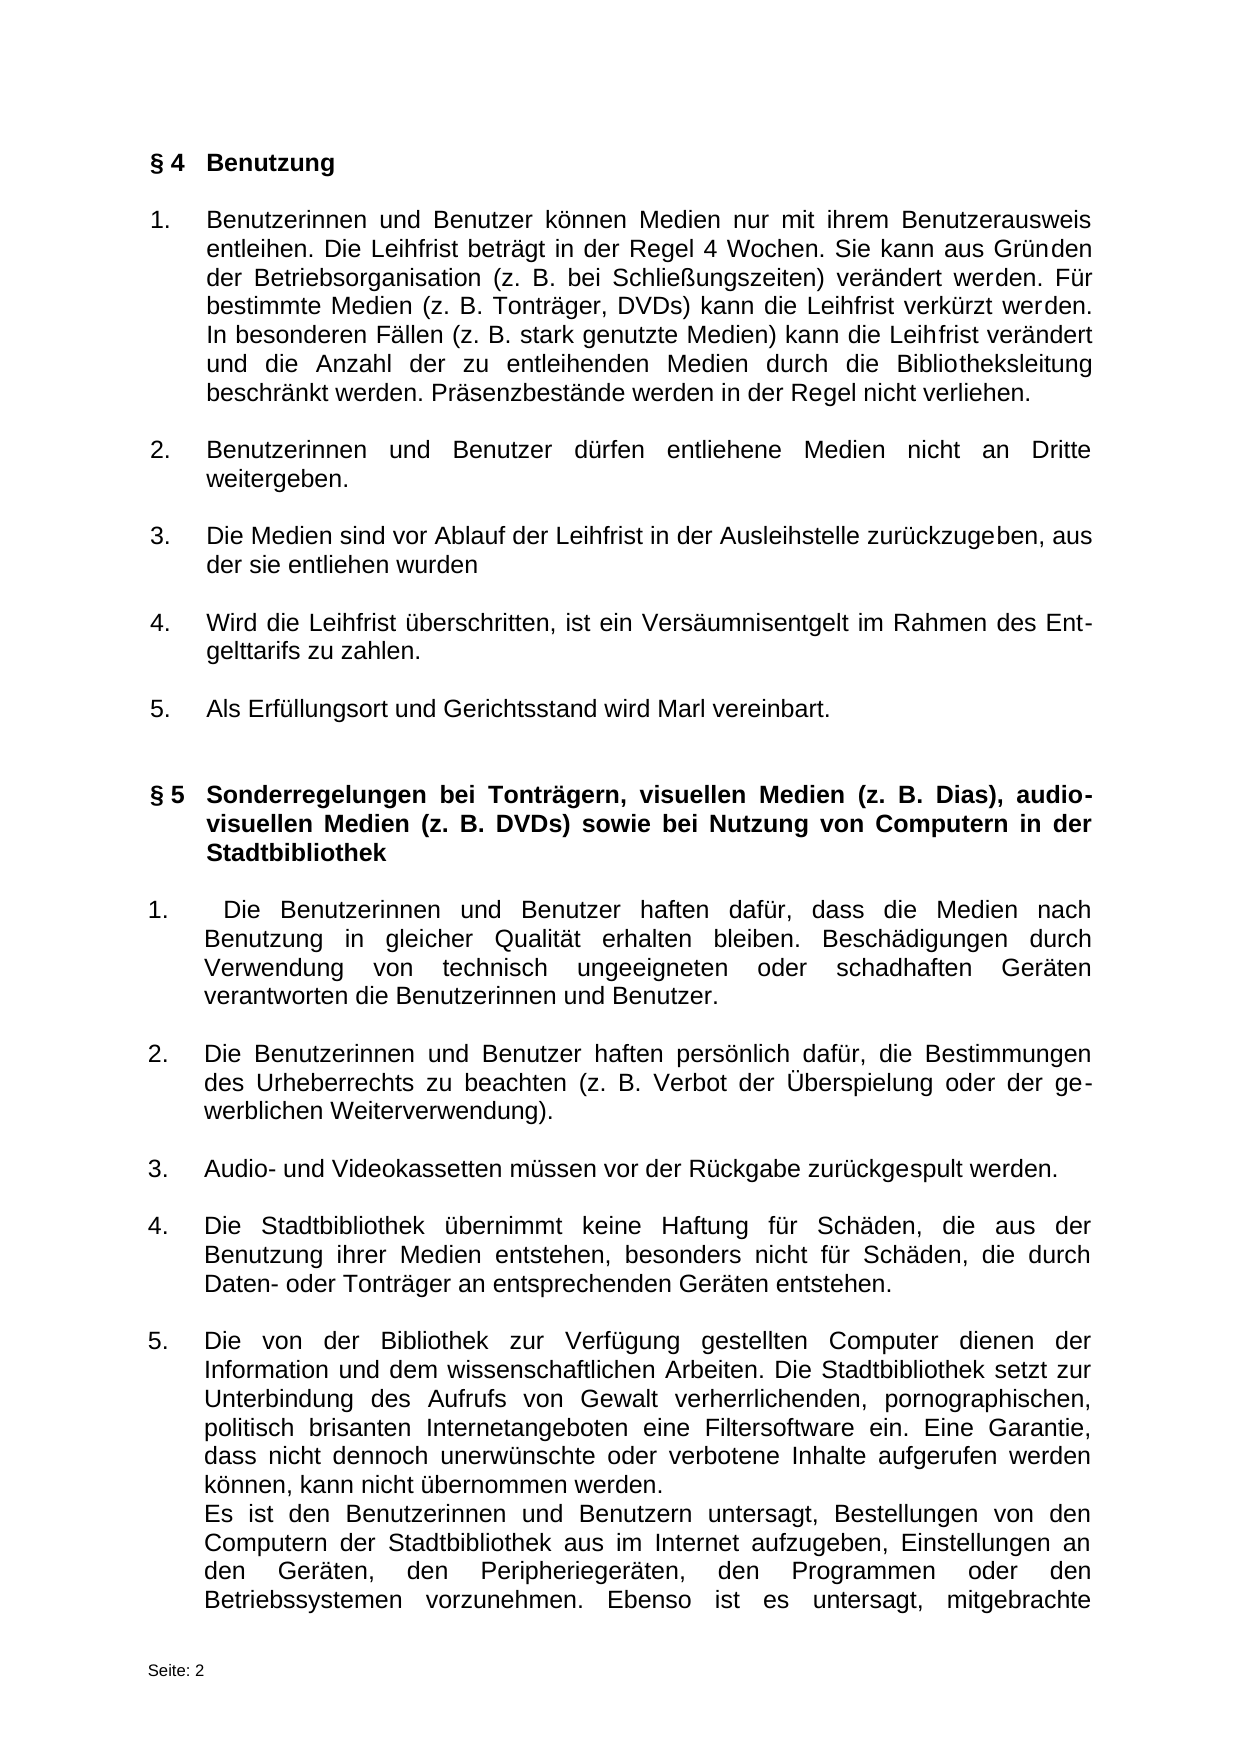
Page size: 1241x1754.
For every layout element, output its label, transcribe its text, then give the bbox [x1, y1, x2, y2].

text 3. Die Medien sind vor Ablauf der Leihfrist in der Ausleihstelle zurückzugeben, aus der sie entliehen wurden [150, 521, 1093, 579]
text 5. Als Erfüllungsort und Gerichtsstand wird Marl vereinbart. [150, 694, 1093, 723]
text 3. Audio- und Videokassetten müssen vor der Rückgabe zurückgespult werden. [148, 1154, 1093, 1183]
text 2. Benutzerinnen und Benutzer dürfen entliehene Medien nicht an Dritte weitergeben. [150, 435, 1093, 493]
text 2. Die Benutzerinnen und Benutzer haften persönlich dafür, die Bestimmungen des Urheberrechts zu beachten (z. B. Verbot der Überspielung oder der gewerblichen Weiterverwendung). [148, 1039, 1093, 1125]
text § 5 Sonderregelungen bei Tonträgern, visuellen Medien (z. B. Dias), audiovisuellen Medien (z. B. DVDs) sowie bei Nutzung von Computern in der Stadtbibliothek [150, 780, 1093, 866]
text 5. Die von der Bibliothek zur Verfügung gestellten Computer dienen der Information und dem wissenschaftlichen Arbeiten. Die Stadtbibliothek setzt zur Unterbindung des Aufrufs von Gewalt verherrlichenden, pornographischen, politisch brisanten Internetangeboten eine Filtersoftware ein. Eine Garantie, dass nicht dennoch unerwünschte oder verbotene Inhalte aufgerufen werden können, kann nicht übernommen werden. [148, 1326, 1093, 1499]
text 1. Die Benutzerinnen und Benutzer haften dafür, dass die Medien nach Benutzung in gleicher Qualität erhalten bleiben. Beschädigungen durch Verwendung von technisch ungeeigneten oder schadhaften Geräten verantworten die Benutzerinnen und Benutzer. [148, 895, 1093, 1010]
text 4. Wird die Leihfrist überschritten, ist ein Versäumnisentgelt im Rahmen des Entgelttarifs zu zahlen. [150, 608, 1093, 665]
text 1. Benutzerinnen und Benutzer können Medien nur mit ihrem Benutzerausweis entleihen. Die Leihfrist beträgt in der Regel 4 Wochen. Sie kann aus Gründen der Betriebsorganisation (z. B. bei Schließungszeiten) verändert werden. Für bestimmte Medien (z. B. Tonträger, DVDs) kann die Leihfrist verkürzt werden. In besonderen Fällen (z. B. stark genutzte Medien) kann die Leihfrist verändert und die Anzahl der zu entleihenden Medien durch die Bibliotheksleitung beschränkt werden. Präsenzbestände werden in der Regel nicht verliehen. [150, 205, 1093, 406]
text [148, 1499, 1093, 1614]
text 4. Die Stadtbibliothek übernimmt keine Haftung für Schäden, die aus der Benutzung ihrer Medien entstehen, besonders nicht für Schäden, die durch Daten- oder Tonträger an entsprechenden Geräten entstehen. [148, 1211, 1093, 1298]
text § 4 Benutzung [150, 148, 1093, 176]
